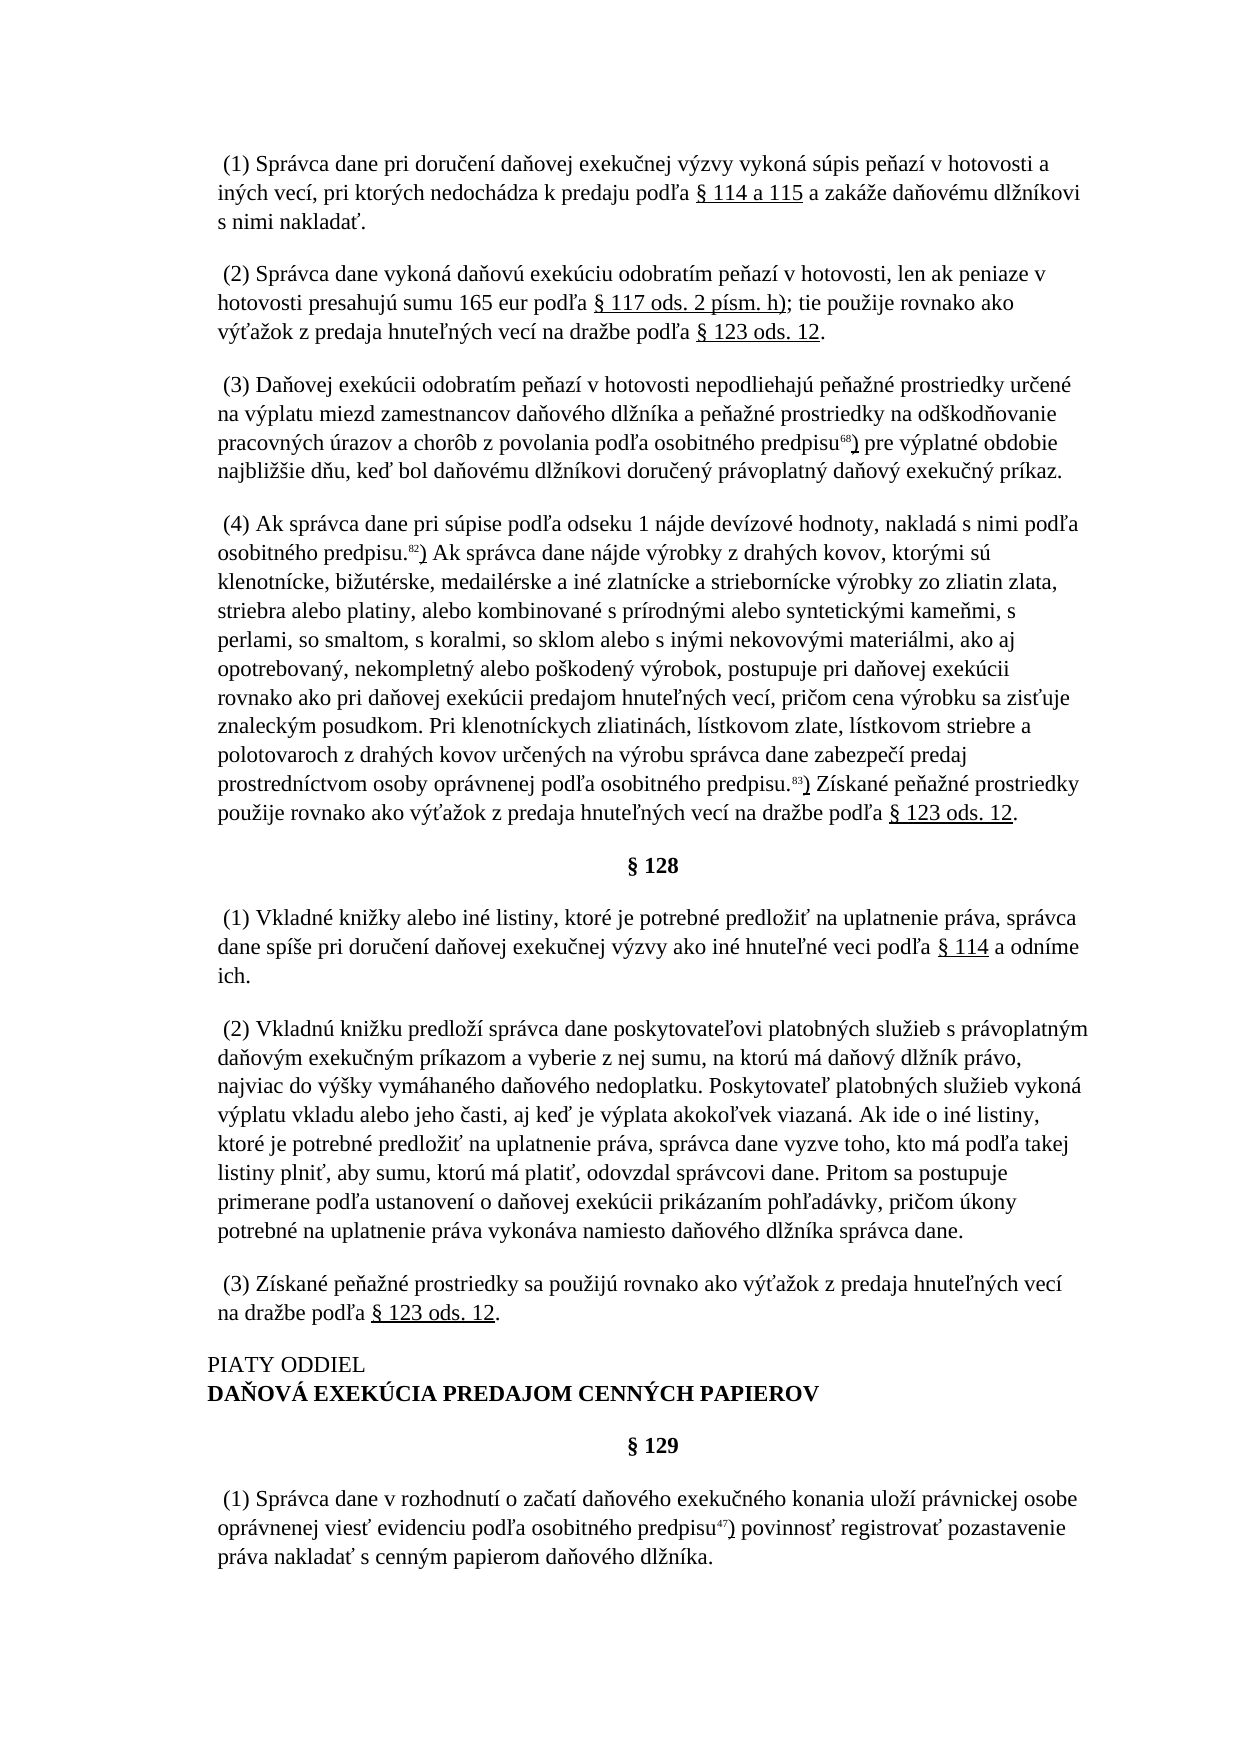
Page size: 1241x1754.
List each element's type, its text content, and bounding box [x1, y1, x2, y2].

text (1) Vkladné knižky alebo iné listiny, ktoré je potrebné predložiť na uplatnenie práva, správca dane spíše pri doručení daňovej exekučnej výzvy ako iné hnuteľné veci podľa § 114 a odníme ich. [217, 904, 1090, 988]
text (2) Vkladnú knižku predloží správca dane poskytovateľovi platobných služieb s právoplatným daňovým exekučným príkazom a vyberie z nej sumu, na ktorú má daňový dlžník právo, najviac do výšky vymáhaného daňového nedoplatku. Poskytovateľ platobných služieb vykoná výplatu vkladu alebo jeho časti, aj keď je výplata akokoľvek viazaná. Ak ide o iné listiny, ktoré je potrebné predložiť na uplatnenie práva, správca dane vyzve toho, kto má podľa takej listiny plniť, aby sumu, ktorú má platiť, odovzdal správcovi dane. Pritom sa postupuje primerane podľa ustanovení o daňovej exekúcii prikázaním pohľadávky, pričom úkony potrebné na uplatnenie práva vykonáva namiesto daňového dlžníka správca dane. [217, 1014, 1090, 1244]
text (1) Správca dane pri doručení daňovej exekučnej výzvy vykoná súpis peňazí v hotovosti a iných vecí, pri ktorých nedochádza k predaju podľa § 114 a 115 a zakáže daňovému dlžníkovi s nimi nakladať. [217, 150, 1090, 234]
text § 128 [209, 852, 1090, 878]
text (3) Získané peňažné prostriedky sa použijú rovnako ako výťažok z predaja hnuteľných vecí na dražbe podľa § 123 ods. 12. [217, 1270, 1090, 1325]
text DAŇOVÁ EXEKÚCIA PREDAJOM CENNÝCH PAPIEROV [202, 1380, 1090, 1406]
text (2) Správca dane vykoná daňovú exekúciu odobratím peňazí v hotovosti, len ak peniaze v hotovosti presahujú sumu 165 eur podľa § 117 ods. 2 písm. h); tie použije rovnako ako výťažok z predaja hnuteľných vecí na dražbe podľa § 123 ods. 12. [217, 260, 1090, 344]
text (4) Ak správca dane pri súpise podľa odseku 1 nájde devízové hodnoty, nakladá s nimi podľa osobitného predpisu.82) Ak správca dane nájde výrobky z drahých kovov, ktorými sú klenotnícke, bižutérske, medailérske a iné zlatnícke a striebornícke výrobky zo zliatin zlata, striebra alebo platiny, alebo kombinované s prírodnými alebo syntetickými kameňmi, s perlami, so smaltom, s koralmi, so sklom alebo s inými nekovovými materiálmi, ako aj opotrebovaný, nekompletný alebo poškodený výrobok, postupuje pri daňovej exekúcii rovnako ako pri daňovej exekúcii predajom hnuteľných vecí, pričom cena výrobku sa zisťuje znaleckým posudkom. Pri klenotníckych zliatinách, lístkovom zlate, lístkovom striebre a polotovaroch z drahých kovov určených na výrobu správca dane zabezpečí predaj prostredníctvom osoby oprávnenej podľa osobitného predpisu.83) Získané peňažné prostriedky použije rovnako ako výťažok z predaja hnuteľných vecí na dražbe podľa § 123 ods. 12. [217, 510, 1090, 826]
text § 129 [209, 1432, 1090, 1459]
text PIATY ODDIEL [202, 1351, 1090, 1377]
text (3) Daňovej exekúcii odobratím peňazí v hotovosti nepodliehajú peňažné prostriedky určené na výplatu miezd zamestnancov daňového dlžníka a peňažné prostriedky na odškodňovanie pracovných úrazov a chorôb z povolania podľa osobitného predpisu68) pre výplatné obdobie najbližšie dňu, keď bol daňovému dlžníkovi doručený právoplatný daňový exekučný príkaz. [217, 371, 1090, 484]
text (1) Správca dane v rozhodnutí o začatí daňového exekučného konania uloží právnickej osobe oprávnenej viesť evidenciu podľa osobitného predpisu47) povinnosť registrovať pozastavenie práva nakladať s cenným papierom daňového dlžníka. [217, 1485, 1090, 1569]
